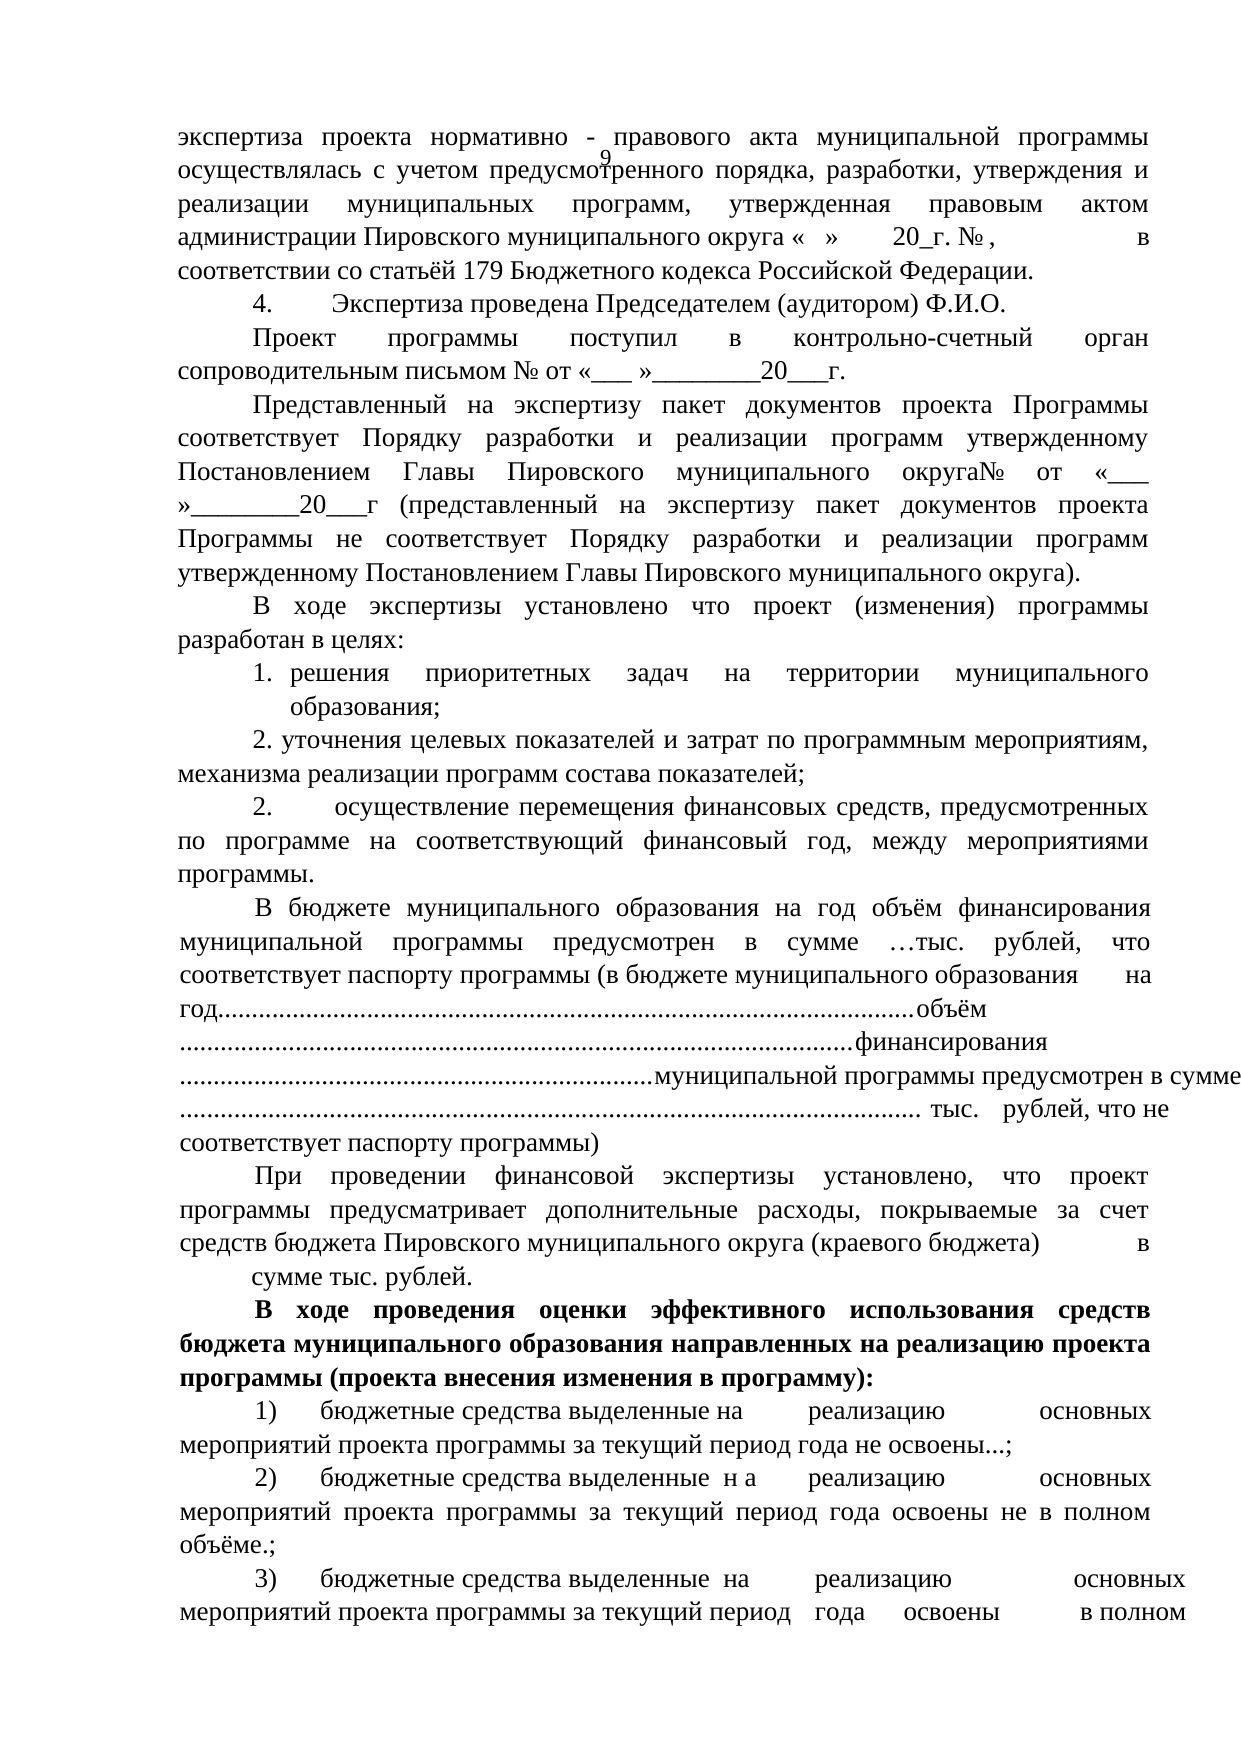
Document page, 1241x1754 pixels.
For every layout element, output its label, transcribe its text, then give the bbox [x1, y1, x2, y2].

list Экспертиза проведена Председателем (аудитором) Ф.И.О. [177, 286, 1152, 319]
text Представленный на экспертизу пакет документов проекта Программы соответствует Порядку разработки и реализации программ утвержденному Постановлением Главы Пировского муниципального округа№ от «___ »________20___г (представленный на экспертизу пакет документов проекта Программы не соответствует Порядку разработки и реализации программ утвержденному Постановлением Главы Пировского муниципального округа). [177, 386, 1149, 588]
text Проект программы поступил в контрольно-счетный орган сопроводительным письмом № от «___ »________20___г. [177, 319, 1149, 386]
list бюджетные средства выделенные н а реализацию основных мероприятий проекта программы за текущий период года освоены не в полном объёме.; [179, 1460, 1152, 1560]
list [179, 1560, 1152, 1627]
list осуществление перемещения финансовых средств, предусмотренных по программе на соответствующий финансовый год, между мероприятиями программы. [177, 789, 1149, 889]
text При проведении финансовой экспертизы установлено, что проект программы предусматривает дополнительные расходы, покрываемые за счет средств бюджета Пировского муниципального округа (краевого бюджета) в сумме тыс. рублей. [179, 1158, 1149, 1292]
text В бюджете муниципального образования на год объём финансирования муниципальной программы предусмотрен в сумме …тыс. рублей, что соответствует паспорту программы (в бюджете муниципального образования на год объём финансирования муниципальной программы предусмотрен в сумме тыс. рублей, что не соответствует паспорту программы) [179, 889, 1152, 1158]
text 2. уточнения целевых показателей и затрат по программным мероприятиям, механизма реализации программ состава показателей; [177, 722, 1149, 789]
list бюджетные средства выделенные на реализацию основных мероприятий проекта программы за текущий период года не освоены...; [179, 1393, 1152, 1460]
text В ходе проведения оценки эффективного использования средств бюджета муниципального образования направленных на реализацию проекта программы (проекта внесения изменения в программу): [179, 1292, 1152, 1393]
text В ходе экспертизы установлено что проект (изменения) программы разработан в целях: [177, 588, 1149, 655]
list решения приоритетных задач на территории муниципального образования; [252, 655, 1149, 722]
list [177, 118, 1149, 286]
